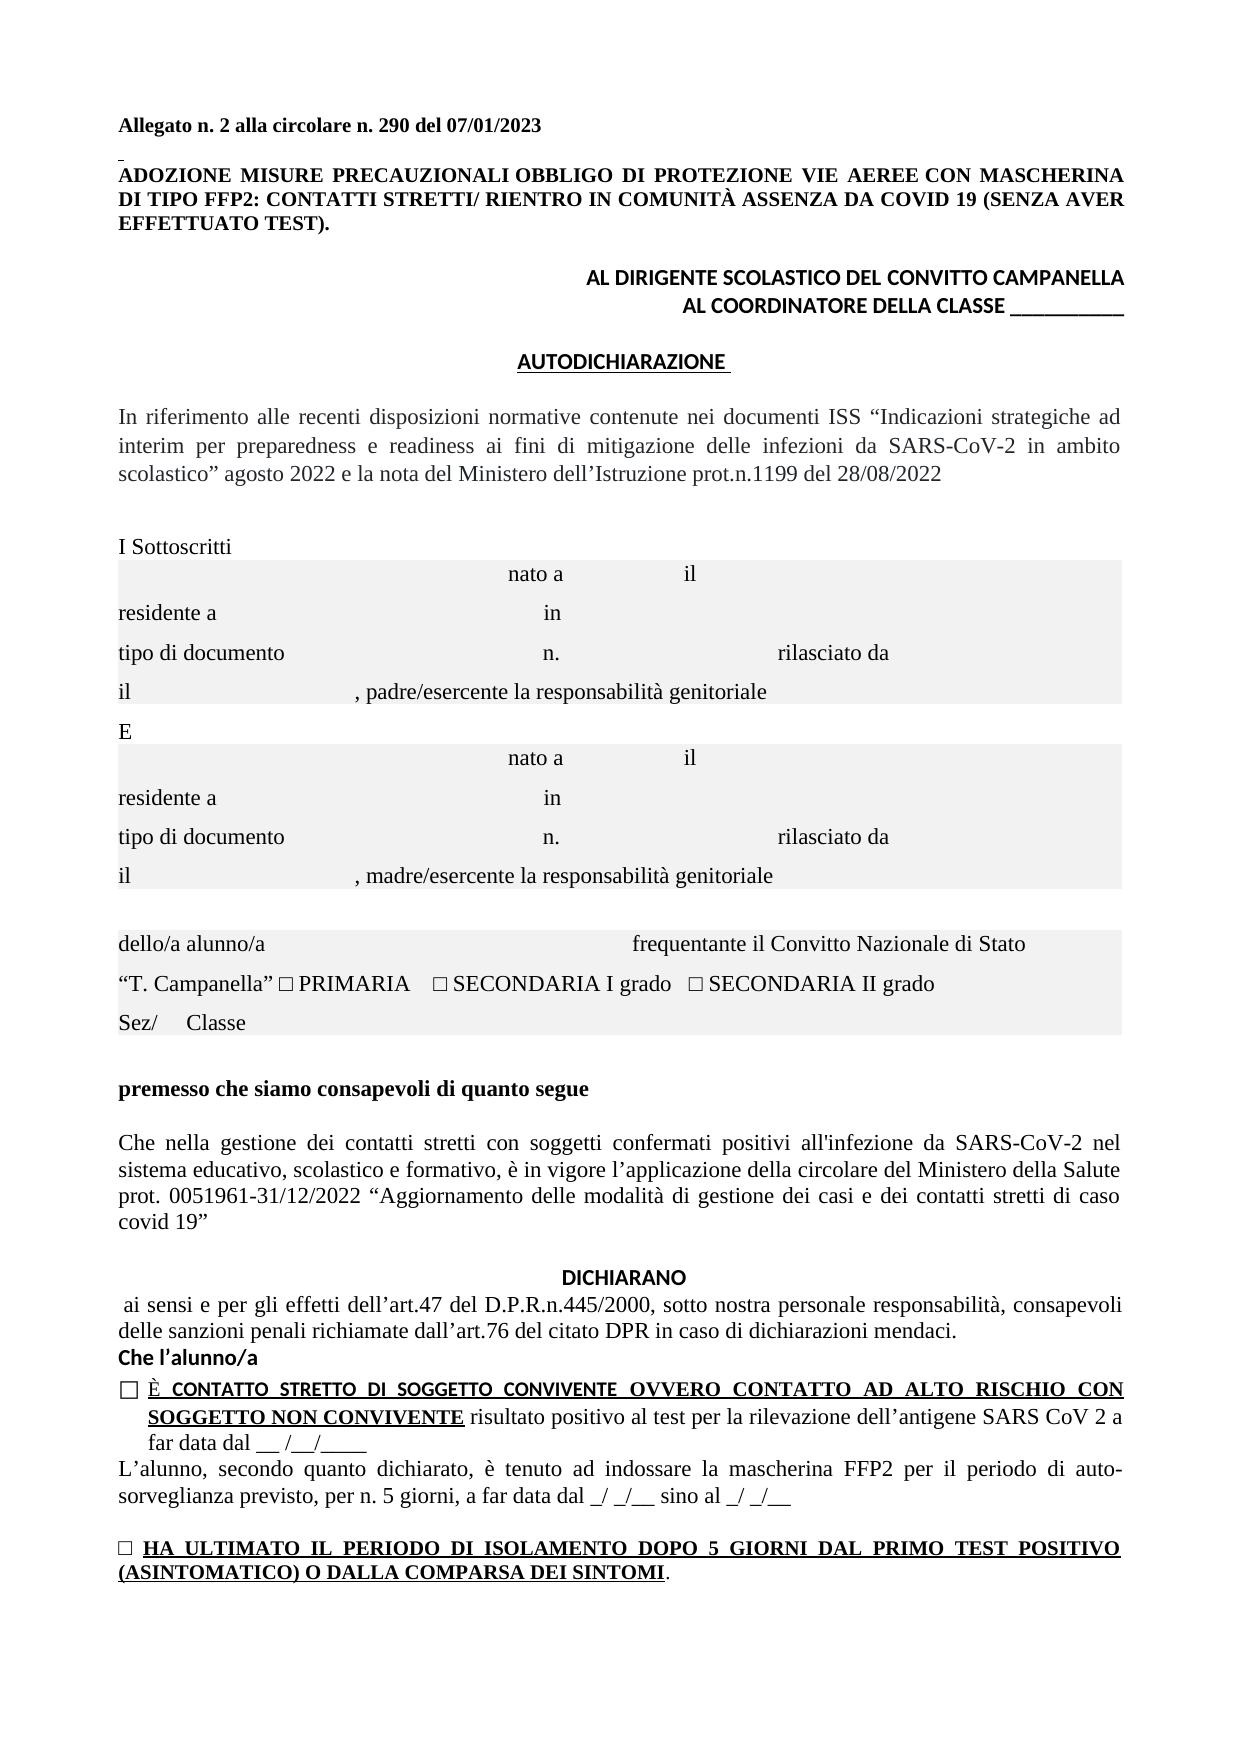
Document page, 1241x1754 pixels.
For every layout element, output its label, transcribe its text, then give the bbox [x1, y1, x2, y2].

text tipo di documento n. rilasciato da [118, 823, 1122, 849]
text L’alunno, secondo quanto dichiarato, è tenuto ad indossare la mascherina FFP2 per il periodo di auto-sorveglianza previsto, per n. 5 giorni, a far data dal _/ _/__ sino al _/ _/__ [118, 1456, 1124, 1508]
text AL DIRIGENTE SCOLASTICO DEL CONVITTO CAMPANELLA [118, 263, 1124, 291]
text E [118, 718, 1122, 744]
text AL COORDINATORE DELLA CLASSE __________ [118, 291, 1124, 319]
text nato a il [118, 560, 1122, 586]
text residente a in [118, 784, 1122, 810]
text dello/a alunno/a frequentante il Convitto Nazionale di Stato [118, 930, 1122, 956]
text ai sensi e per gli effetti dell’art.47 del D.P.R.n.445/2000, sotto nostra personale responsabilità, consapevoli delle sanzioni penali richiamate dall’art.76 del citato DPR in caso di dichiarazioni mendaci. [118, 1291, 1124, 1343]
text Che nella gestione dei contatti stretti con soggetti confermati positivi all'infezione da SARS-CoV-2 nel sistema educativo, scolastico e formativo, è in vigore l’applicazione della circolare del Ministero della Salute prot. 0051961-31/12/2022 “Aggiornamento delle modalità di gestione dei casi e dei contatti stretti di caso covid 19” [118, 1129, 1122, 1235]
text Allegato n. 2 alla circolare n. 290 del 07/01/2023 [118, 113, 1122, 137]
text DICHIARANO [118, 1263, 1124, 1291]
text tipo di documento n. rilasciato da [118, 639, 1122, 665]
text AUTODICHIARAZIONE [118, 347, 1124, 375]
text il , madre/esercente la responsabilità genitoriale [118, 863, 1122, 889]
text Che l’alunno/a [118, 1343, 1124, 1372]
text residente a in [118, 599, 1122, 626]
text □ HA ULTIMATO IL PERIODO DI ISOLAMENTO DOPO 5 GIORNI DAL PRIMO TEST POSITIVO (ASINTOMATICO) O DALLA COMPARSA DEI SINTOMI. [118, 1534, 1122, 1584]
text premesso che siamo consapevoli di quanto segue [118, 1075, 1122, 1101]
text nato a il [118, 744, 1122, 771]
text I Sottoscritti [118, 533, 1122, 560]
text il , padre/esercente la responsabilità genitoriale [118, 678, 1122, 704]
text In riferimento alle recenti disposizioni normative contenute nei documenti ISS “Indicazioni strategiche ad interim per preparedness e readiness ai fini di mitigazione delle infezioni da SARS-CoV-2 in ambito scolastico” agosto 2022 e la nota del Ministero dell’Istruzione prot.n.1199 del 28/08/2022 [118, 458, 1122, 487]
text “T. Campanella” □ PRIMARIA □ SECONDARIA I grado □ SECONDARIA II grado Sez/ Classe [118, 969, 1122, 1035]
list È CONTATTO STRETTO DI SOGGETTO CONVIVENTE OVVERO CONTATTO AD ALTO RISCHIO CON SOGGETTO NON CONVIVENTE risultato positivo al test per la rilevazione dell’antigene SARS CoV 2 a far data dal __ /__/____ [118, 1372, 1124, 1456]
text ADOZIONE MISURE PRECAUZIONALI OBBLIGO DI PROTEZIONE VIE AEREE CON MASCHERINA DI TIPO FFP2: CONTATTI STRETTI/ RIENTRO IN COMUNITÀ ASSENZA DA COVID 19 (SENZA AVER EFFETTUATO TEST). [118, 163, 1124, 235]
